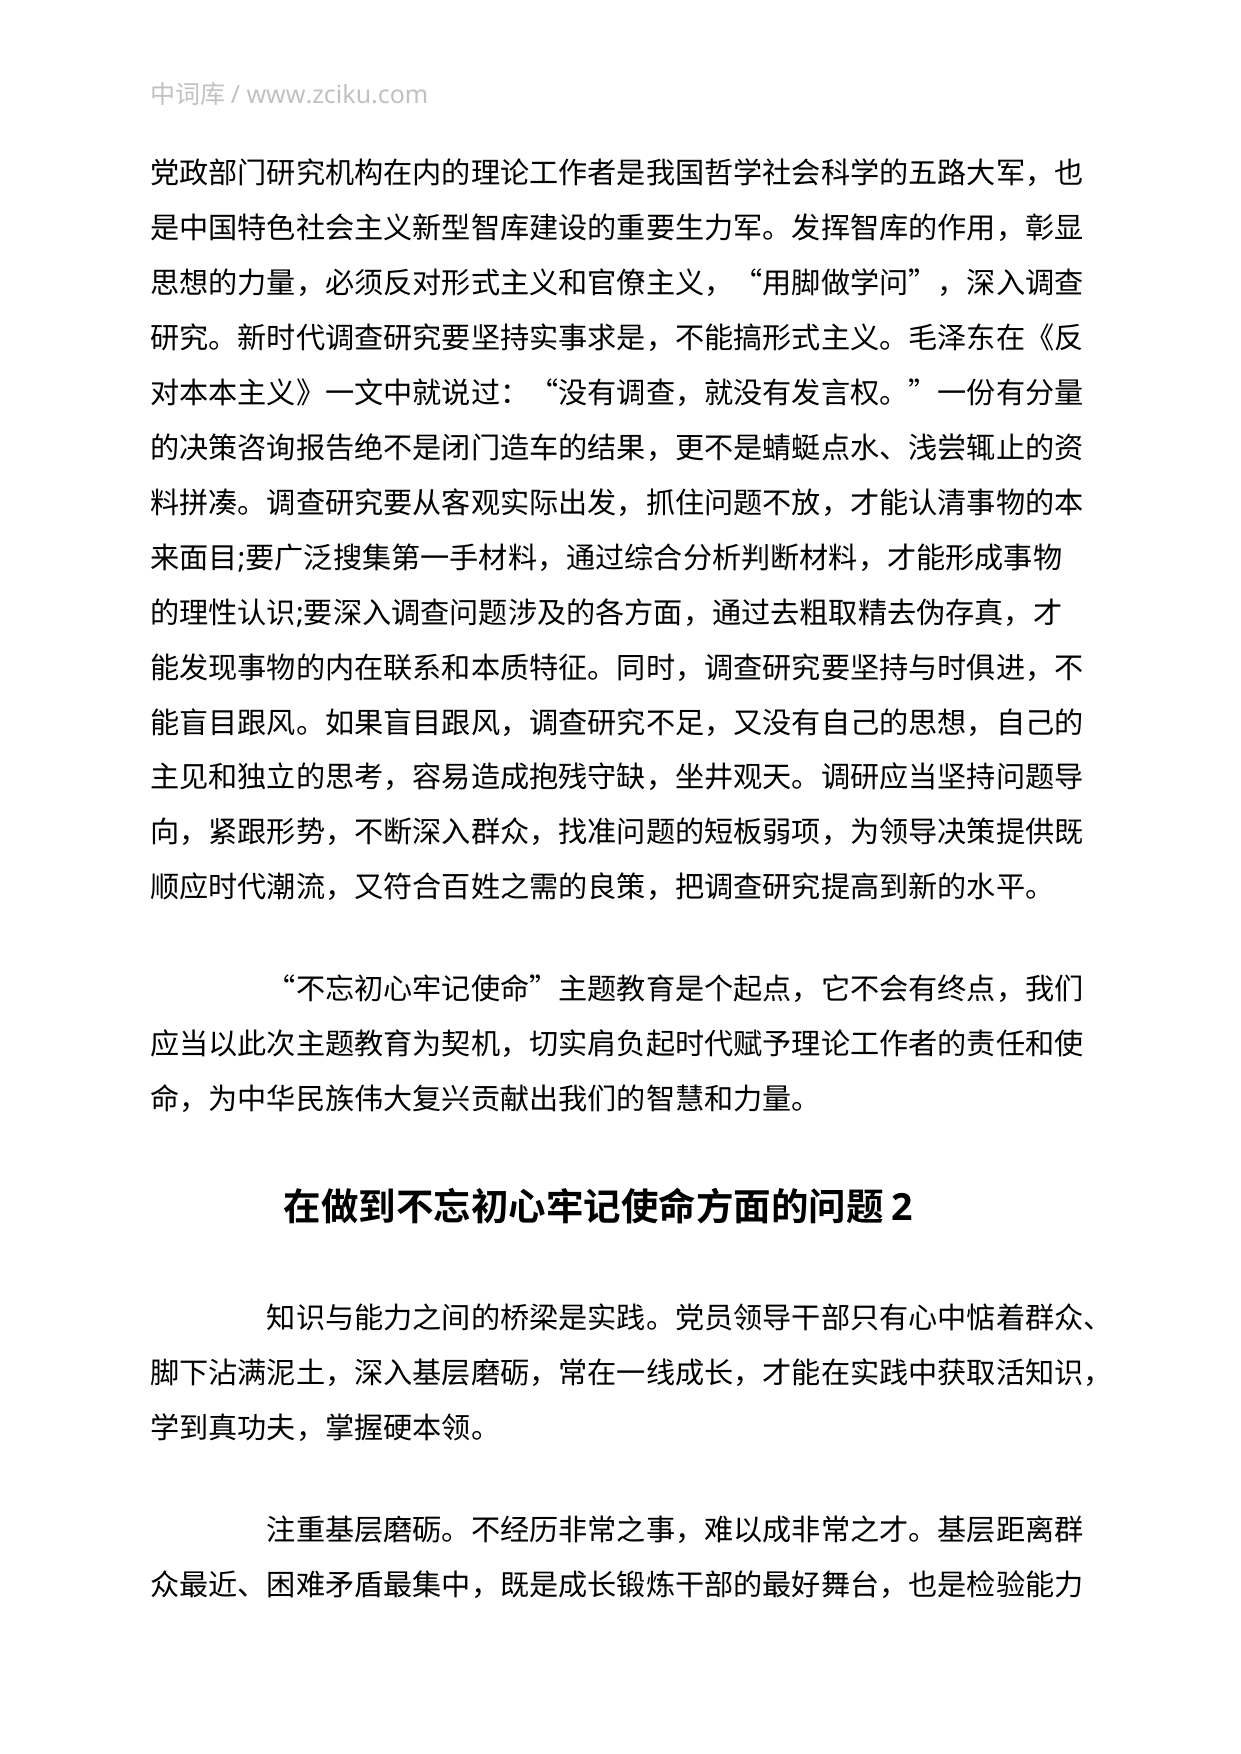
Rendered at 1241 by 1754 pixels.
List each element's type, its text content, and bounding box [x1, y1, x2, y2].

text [150, 150, 1090, 906]
text 在做到不忘初心牢记使命方面的问题2 [150, 1177, 1090, 1232]
text “不忘初心牢记使命”主题教育是个起点，它不会有终点，我们应当以此次主题教育为契机，切实肩负起时代赋予理论工作者的责任和使命，为中华民族伟大复兴贡献出我们的智慧和力量。 [150, 966, 1090, 1118]
text 知识与能力之间的桥梁是实践。党员领导干部只有心中惦着群众、脚下沾满泥土，深入基层磨砺，常在一线成长，才能在实践中获取活知识，学到真功夫，掌握硬本领。 [150, 1295, 1090, 1447]
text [150, 1506, 1090, 1603]
